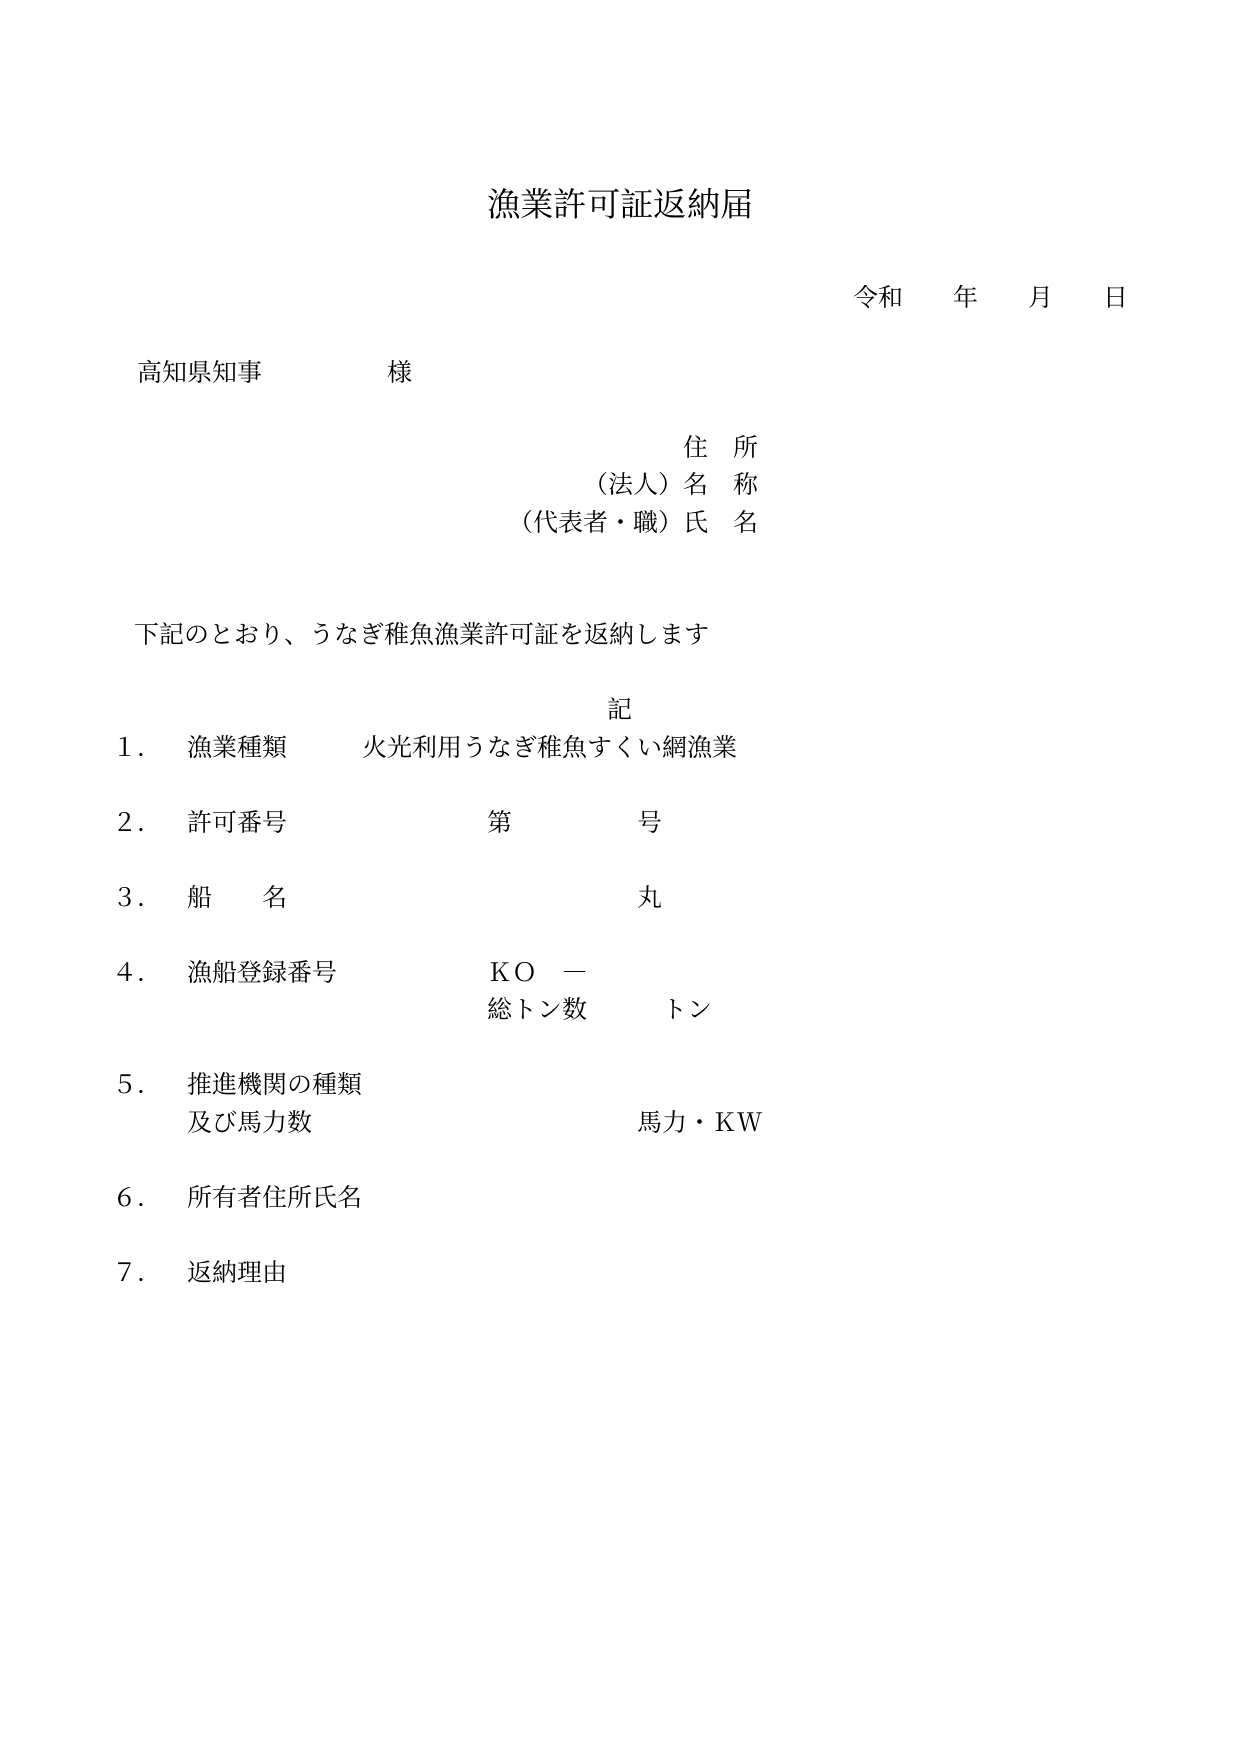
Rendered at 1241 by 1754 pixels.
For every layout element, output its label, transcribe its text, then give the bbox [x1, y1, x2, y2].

text 及び馬力数 馬力・ＫＷ [112, 1102, 1128, 1139]
text ４． 漁船登録番号 ＫＯ ― [112, 952, 1128, 989]
text ３． 船 名 丸 [112, 877, 1128, 914]
text （法人）名 称 [112, 464, 758, 502]
text 高知県知事 様 [112, 352, 1128, 389]
text 住 所 [112, 427, 758, 464]
text 記 [112, 689, 1128, 727]
text １． 漁業種類 火光利用うなぎ稚魚すくい網漁業 [112, 727, 1128, 764]
text 令和 年 月 日 [112, 277, 1128, 314]
text ５． 推進機関の種類 [112, 1064, 1128, 1102]
text ７． 返納理由 [112, 1252, 1128, 1289]
text 総トン数 トン [112, 989, 1128, 1027]
text ６． 所有者住所氏名 [112, 1177, 1128, 1214]
text 下記のとおり、うなぎ稚魚漁業許可証を返納します [112, 614, 1128, 652]
text 漁業許可証返納届 [112, 164, 1128, 239]
text （代表者・職）氏 名 [112, 502, 758, 539]
text ２． 許可番号 第 号 [112, 802, 1128, 839]
